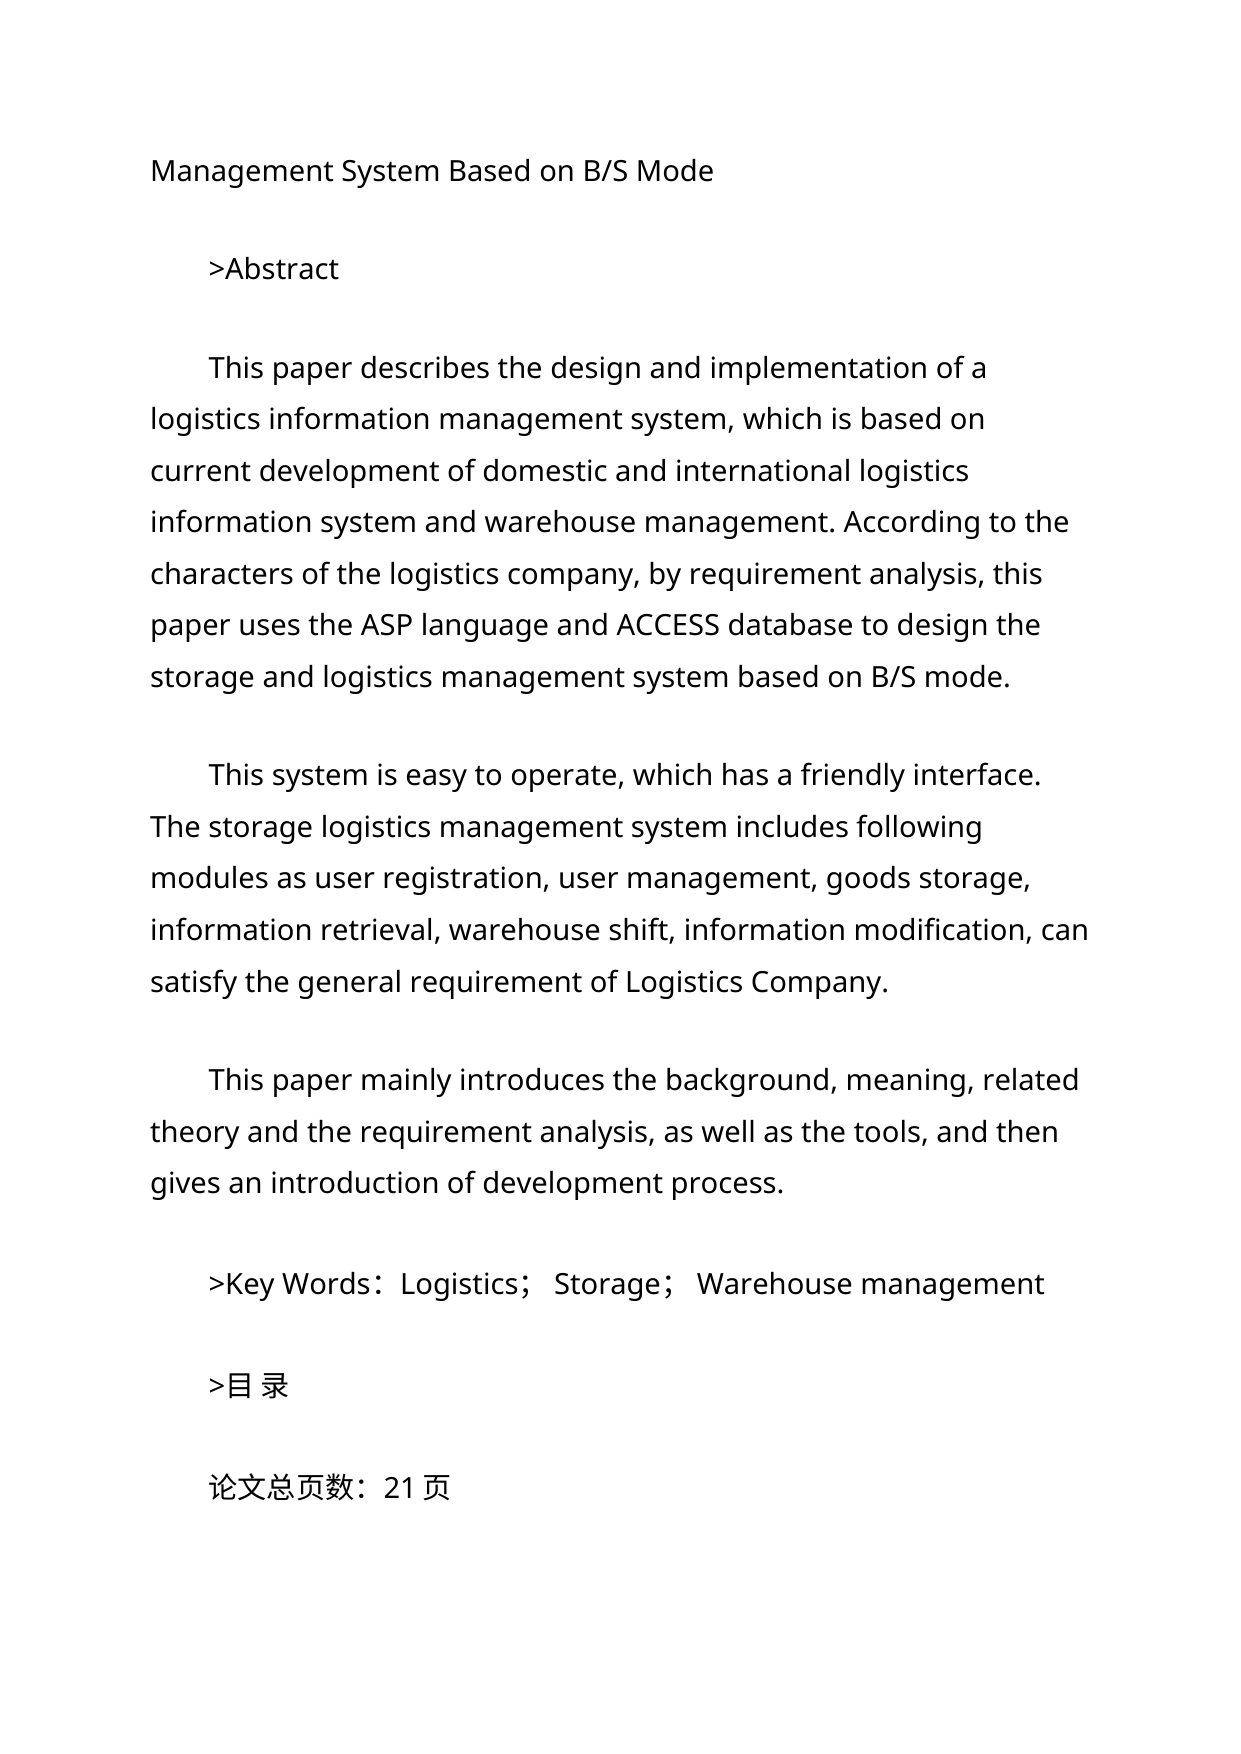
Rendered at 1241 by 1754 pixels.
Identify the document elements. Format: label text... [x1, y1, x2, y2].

text This paper mainly introduces the background, meaning, related theory and the requirement analysis, as well as the tools, and then gives an introduction of development process. [150, 1059, 1090, 1202]
text This paper describes the design and implementation of a logistics information management system, which is based on current development of domestic and international logistics information system and warehouse management. According to the characters of the logistics company, by requirement analysis, this paper uses the ASP language and ACCESS database to design the storage and logistics management system based on B/S mode. [150, 347, 1090, 696]
text 论文总页数：21页 [150, 1465, 1090, 1507]
text >Key Words：Logistics； Storage； Warehouse management [150, 1261, 1090, 1303]
text >目 录 [150, 1363, 1090, 1405]
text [150, 150, 1090, 190]
text >Abstract [150, 248, 1090, 288]
text This system is easy to operate, which has a friendly interface. The storage logistics management system includes following modules as user registration, user management, goods storage, information retrieval, warehouse shift, information modification, can satisfy the general requirement of Logistics Company. [150, 755, 1090, 1001]
